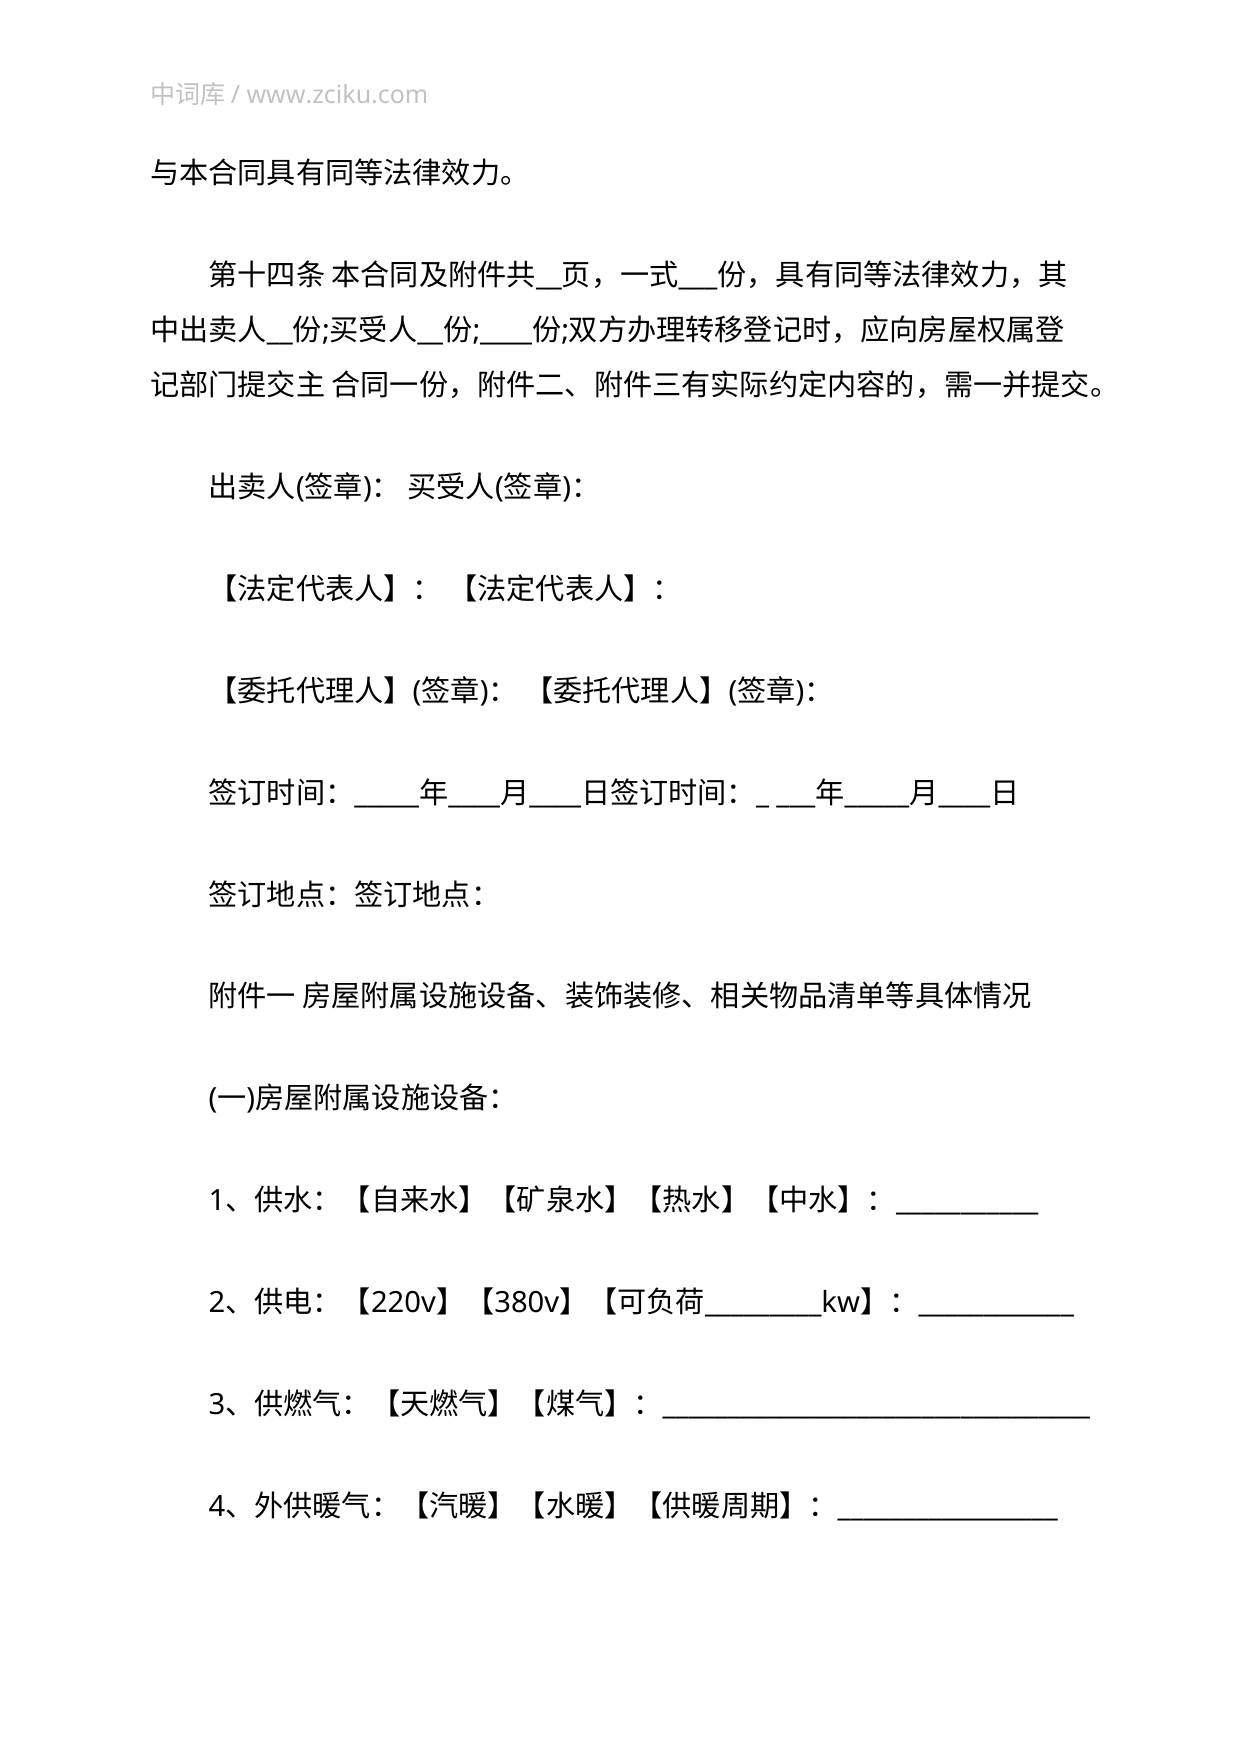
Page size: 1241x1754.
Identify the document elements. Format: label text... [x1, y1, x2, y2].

text 签订时间：_____年____月____日签订时间：_ ___年_____月____日 [150, 769, 1090, 812]
text 4、外供暖气：【汽暖】【水暖】【供暖周期】：_________________ [150, 1483, 1090, 1525]
text 出卖人(签章)： 买受人(签章)： [150, 463, 1090, 506]
text 附件一 房屋附属设施设备、装饰装修、相关物品清单等具体情况 [150, 973, 1090, 1015]
text (一)房屋附属设施设备： [150, 1075, 1090, 1117]
text 【委托代理人】(签章)： 【委托代理人】(签章)： [150, 667, 1090, 710]
text 第十四条 本合同及附件共__页，一式___份，具有同等法律效力，其中出卖人__份;买受人__份;____份;双方办理转移登记时，应向房屋权属登记部门提交主 合同一份，附件二、附件三有实际约定内容的，需一并提交。 [150, 252, 1090, 404]
text 签订地点：签订地点： [150, 871, 1090, 913]
text 1、供水：【自来水】【矿泉水】【热水】【中水】：___________ [150, 1177, 1090, 1219]
text 【法定代表人】： 【法定代表人】： [150, 566, 1090, 608]
text 2、供电：【220v】【380v】【可负荷_________kw】：____________ [150, 1279, 1090, 1321]
text 3、供燃气：【天燃气】【煤气】：_________________________________ [150, 1381, 1090, 1423]
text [150, 150, 1090, 192]
